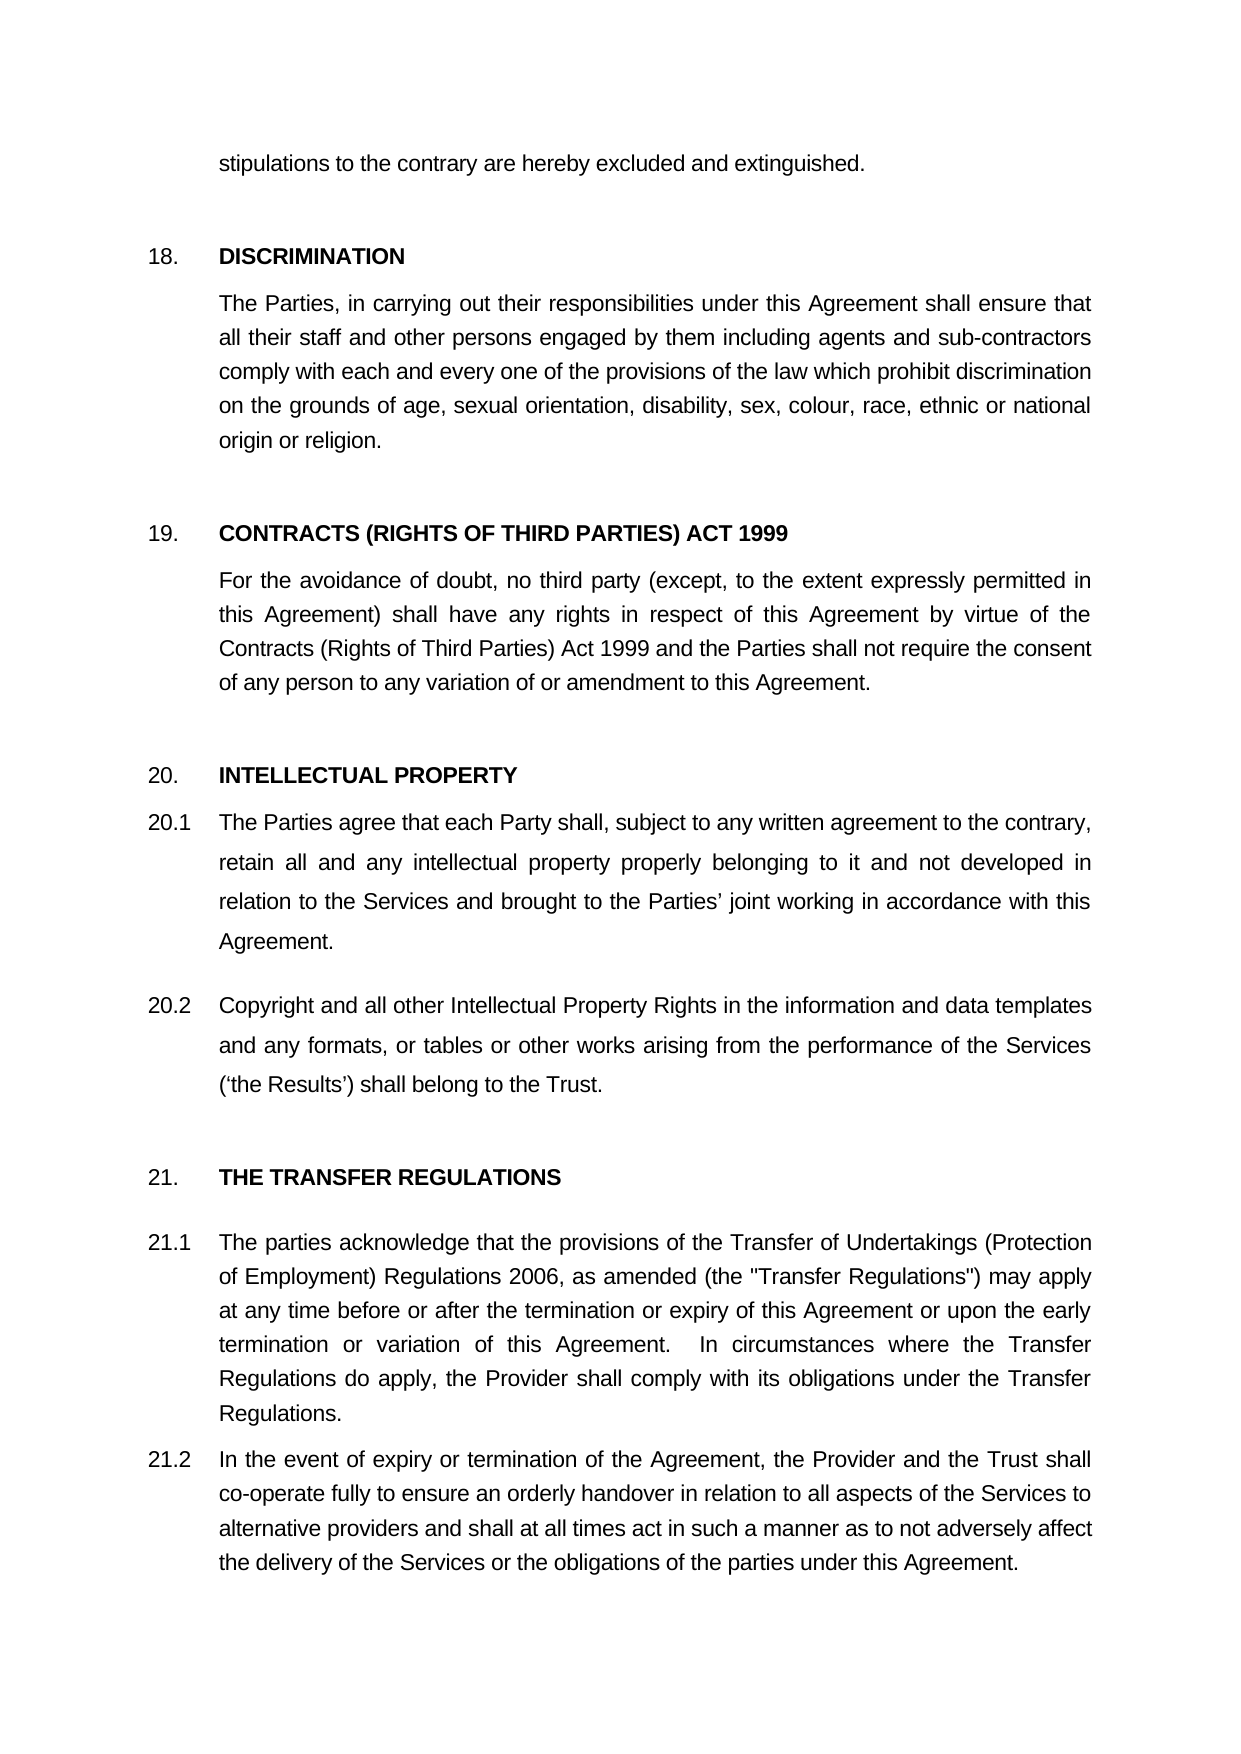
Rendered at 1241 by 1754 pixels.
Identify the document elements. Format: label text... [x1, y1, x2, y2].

text For the avoidance of doubt, no third party (except, to the extent expressly permitted in this Agreement) shall have any rights in respect of this Agreement by virtue of the Contracts (Rights of Third Parties) Act 1999 and the Parties shall not require the consent of any person to any variation of or amendment to this Agreement. [218, 567, 1092, 696]
list THE TRANSFER REGULATIONS [148, 1164, 1092, 1191]
list Copyright and all other Intellectual Property Rights in the information and data templates and any formats, or tables or other works arising from the performance of the Services (‘the Results’) shall belong to the Trust. [148, 992, 1092, 1097]
text The Parties, in carrying out their responsibilities under this Agreement shall ensure that all their staff and other persons engaged by them including agents and sub-contractors comply with each and every one of the provisions of the law which prohibit discrimination on the grounds of age, sexual orientation, disability, sex, colour, race, ethnic or national origin or religion. [218, 290, 1092, 453]
list DISCRIMINATION [148, 243, 1092, 270]
list In the event of expiry or termination of the Agreement, the Provider and the Trust shall co-operate fully to ensure an orderly handover in relation to all aspects of the Services to alternative providers and shall at all times act in such a manner as to not adversely affect the delivery of the Services or the obligations of the parties under this Agreement. [148, 1446, 1092, 1575]
list The parties acknowledge that the provisions of the Transfer of Undertakings (Protection of Employment) Regulations 2006, as amended (the "Transfer Regulations") may apply at any time before or after the termination or expiry of this Agreement or upon the early termination or variation of this Agreement. In circumstances where the Transfer Regulations do apply, the Provider shall comply with its obligations under the Transfer Regulations. [148, 1229, 1092, 1426]
list The Parties agree that each Party shall, subject to any written agreement to the contrary, retain all and any intellectual property properly belonging to it and not developed in relation to the Services and brought to the Parties’ joint working in accordance with this Agreement. [148, 809, 1092, 954]
list INTELLECTUAL PROPERTY [148, 762, 1092, 789]
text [218, 150, 1092, 176]
list CONTRACTS (RIGHTS OF THIRD PARTIES) ACT 1999 [148, 520, 1092, 546]
